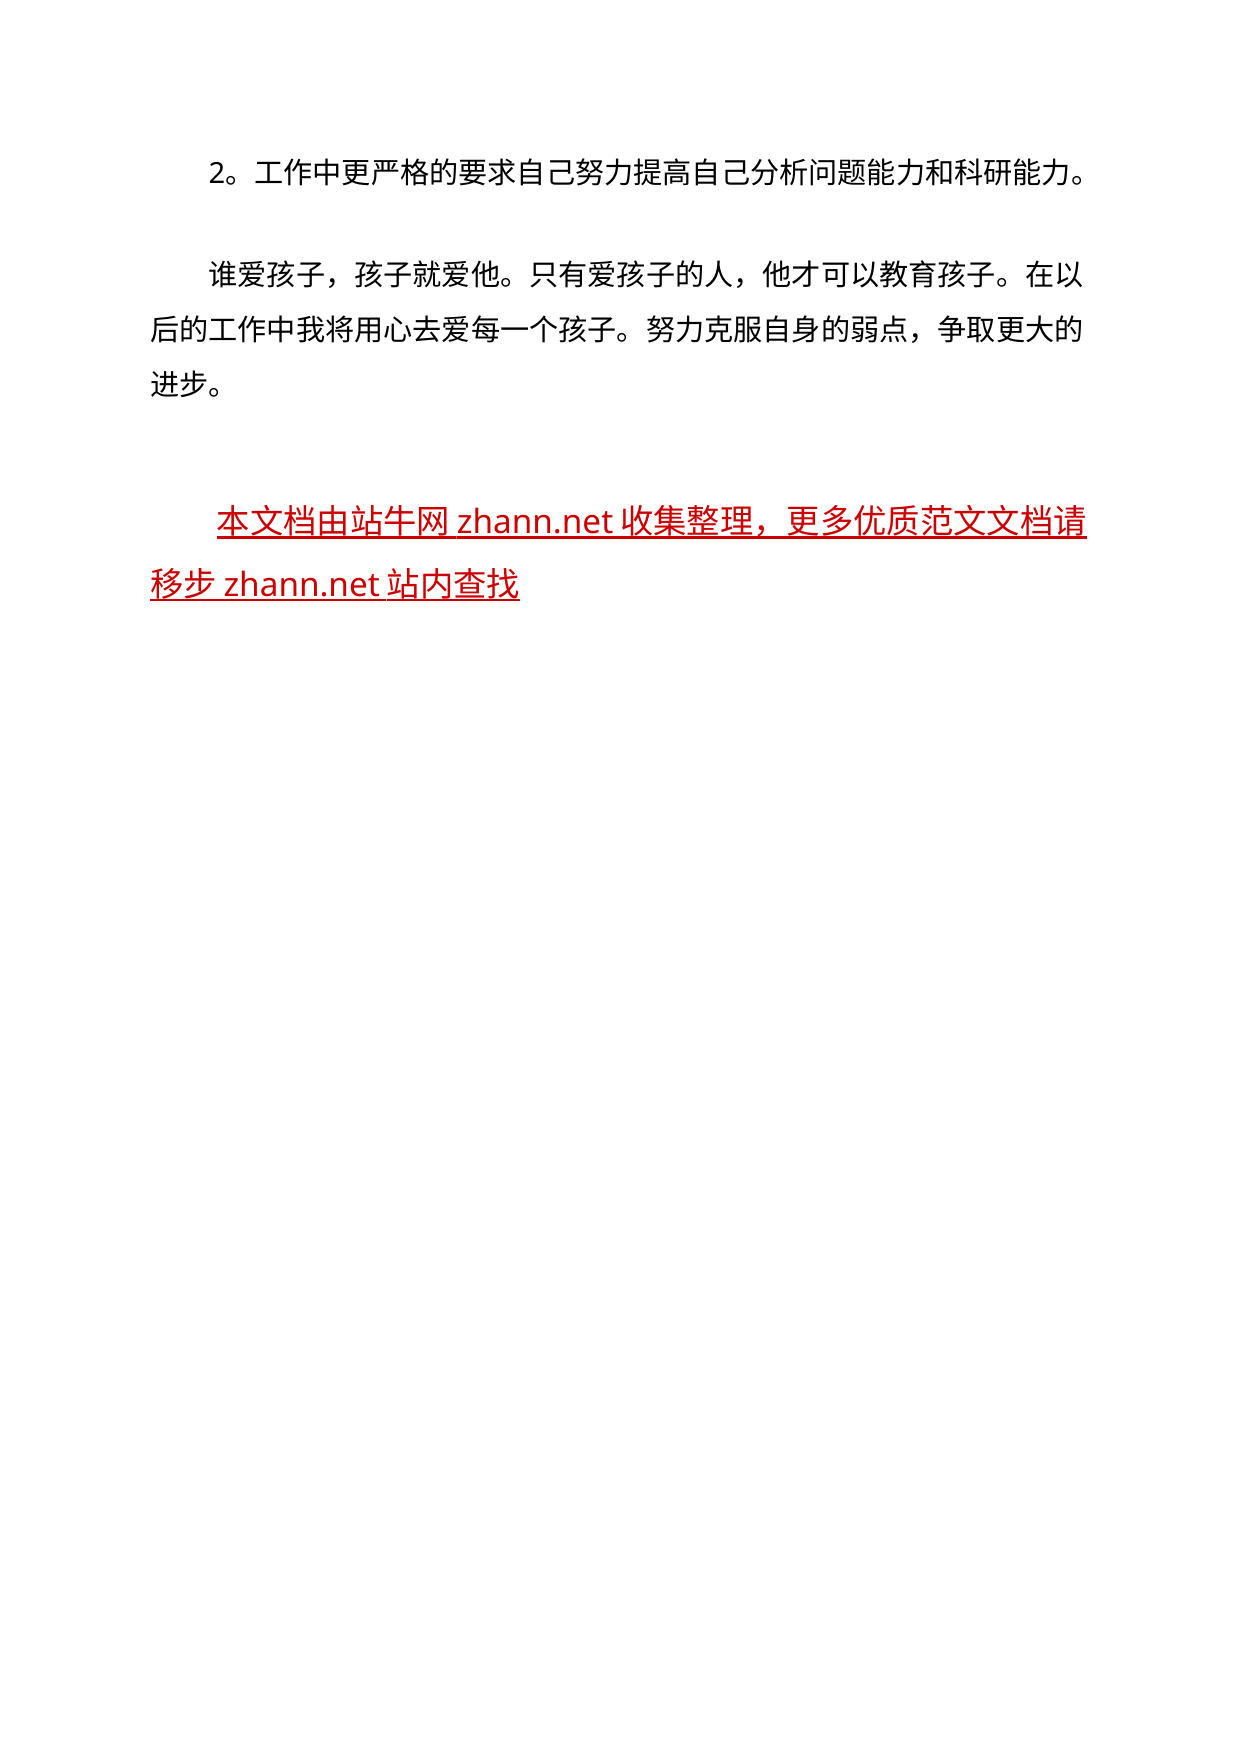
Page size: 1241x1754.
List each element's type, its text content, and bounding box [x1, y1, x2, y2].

text 本文档由站牛网zhann.net收集整理，更多优质范文文档请移步zhann.net站内查找 [150, 495, 1090, 606]
text 谁爱孩子，孩子就爱他。只有爱孩子的人，他才可以教育孩子。在以后的工作中我将用心去爱每一个孩子。努力克服自身的弱点，争取更大的进步。 [150, 252, 1090, 404]
text 2。工作中更严格的要求自己努力提高自己分析问题能力和科研能力。 [150, 150, 1090, 192]
